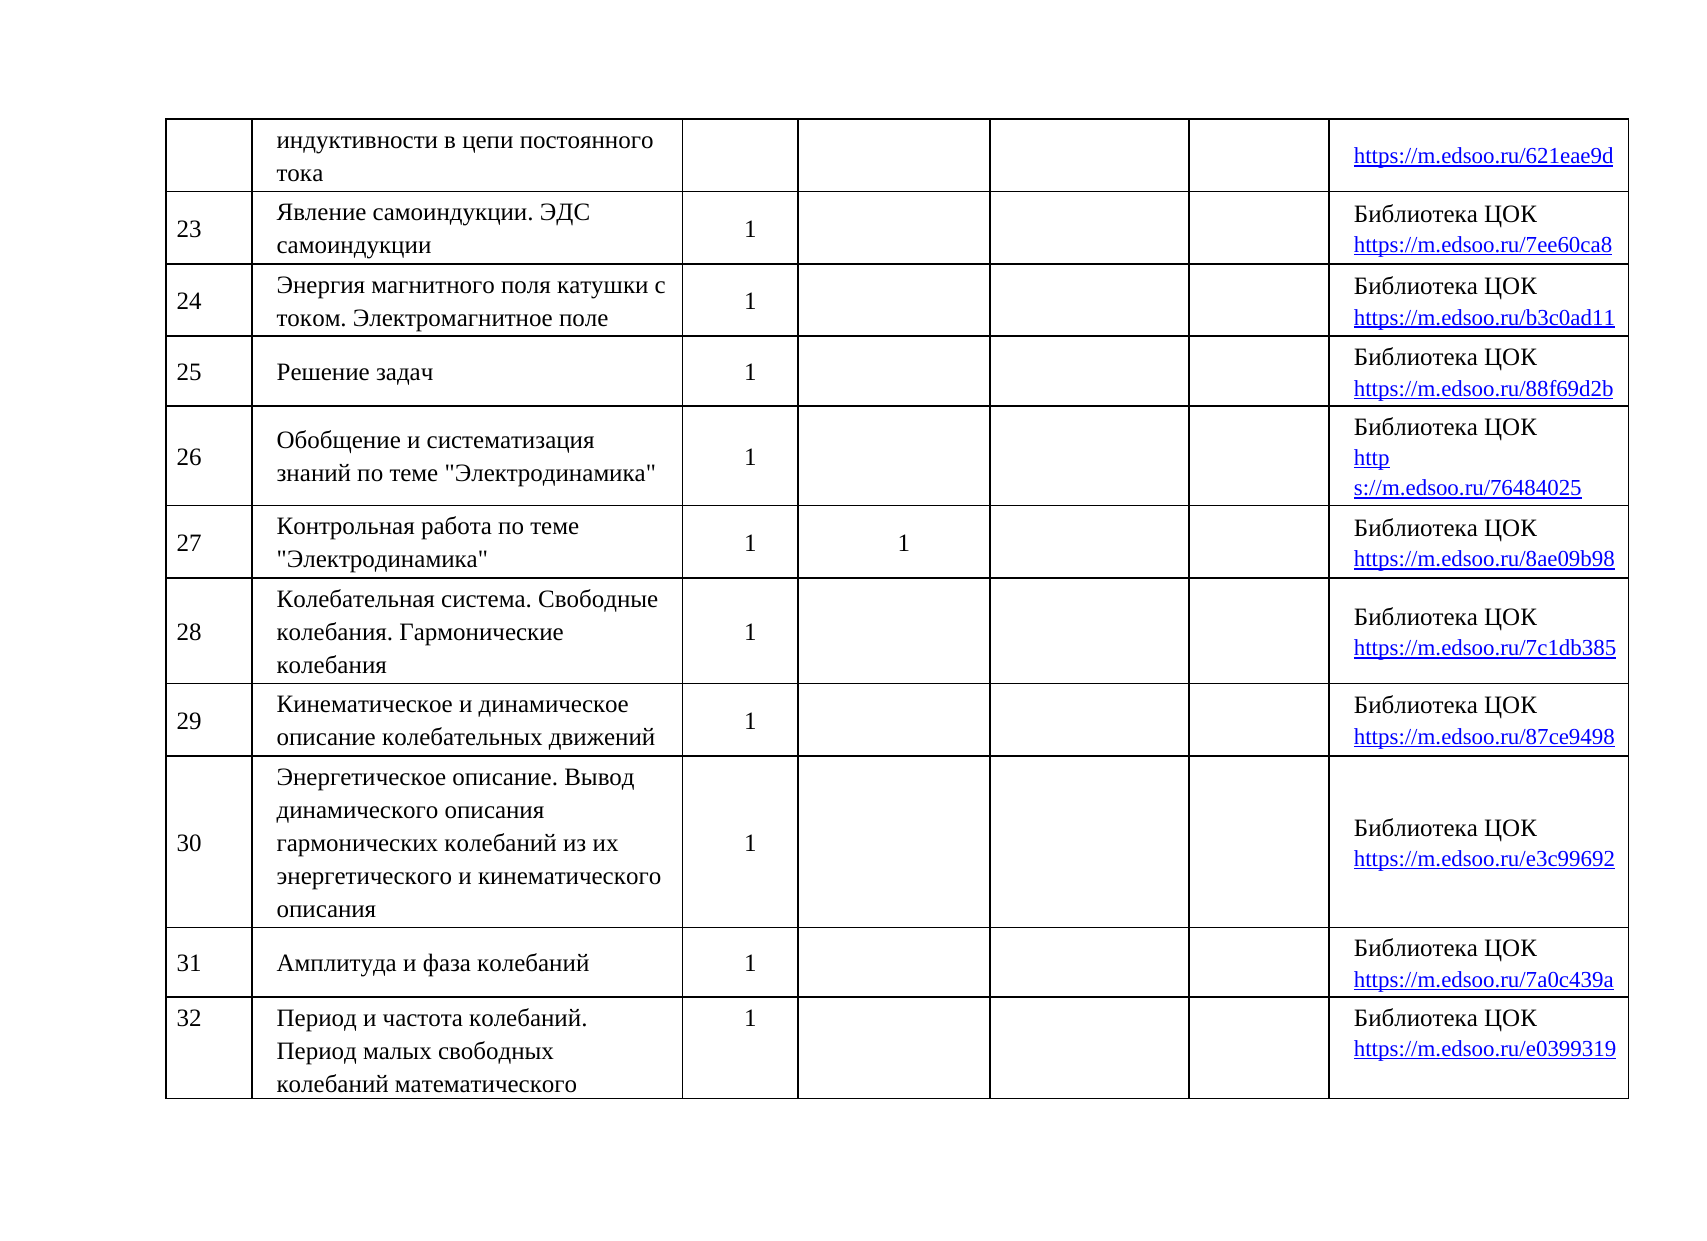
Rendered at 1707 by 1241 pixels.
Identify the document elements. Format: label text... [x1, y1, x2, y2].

table_cell [991, 192, 1188, 263]
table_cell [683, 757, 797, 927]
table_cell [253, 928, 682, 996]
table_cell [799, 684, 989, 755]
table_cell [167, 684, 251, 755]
table_cell Библиотека ЦОК https://m.edsoo.ru/b3c0ad11 [1330, 265, 1628, 335]
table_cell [1330, 120, 1628, 191]
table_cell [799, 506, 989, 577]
table_cell [799, 192, 989, 263]
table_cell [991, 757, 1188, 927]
table_cell 1 [683, 192, 797, 263]
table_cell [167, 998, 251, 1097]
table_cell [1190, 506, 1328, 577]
table_cell [799, 265, 989, 335]
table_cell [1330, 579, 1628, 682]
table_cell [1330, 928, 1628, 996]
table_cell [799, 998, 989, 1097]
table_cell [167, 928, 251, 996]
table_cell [253, 120, 682, 191]
table_cell 1 [683, 265, 797, 335]
table_cell [1190, 265, 1328, 335]
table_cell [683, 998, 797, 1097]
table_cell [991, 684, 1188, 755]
table_cell 1 [683, 120, 797, 191]
table_cell [991, 265, 1188, 335]
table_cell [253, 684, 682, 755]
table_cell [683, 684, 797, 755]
table_cell Явление самоиндукции. ЭДС самоиндукции [253, 192, 682, 263]
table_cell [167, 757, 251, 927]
table_cell 27 [167, 506, 251, 577]
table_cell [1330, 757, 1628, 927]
table_cell [799, 337, 989, 405]
table_cell Библиотека ЦОК https://m.edsoo.ru/7ee60ca8 [1330, 192, 1628, 263]
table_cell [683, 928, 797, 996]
table_cell 23 [167, 192, 251, 263]
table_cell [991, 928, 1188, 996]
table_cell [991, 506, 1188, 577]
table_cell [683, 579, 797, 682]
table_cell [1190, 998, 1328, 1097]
table_cell [991, 120, 1188, 191]
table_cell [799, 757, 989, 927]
table_cell 24 [167, 265, 251, 335]
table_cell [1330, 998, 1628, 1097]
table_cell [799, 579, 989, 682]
table_cell [1190, 337, 1328, 405]
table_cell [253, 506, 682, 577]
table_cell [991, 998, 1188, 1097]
table_cell 1 [683, 337, 797, 405]
table_cell [991, 337, 1188, 405]
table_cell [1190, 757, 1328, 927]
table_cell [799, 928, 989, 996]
table_cell [799, 120, 989, 191]
table_cell [1190, 192, 1328, 263]
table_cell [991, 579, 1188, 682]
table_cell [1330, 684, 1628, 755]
table_cell [991, 407, 1188, 505]
table_cell 1 [683, 407, 797, 505]
table_cell Обобщение и систематизация знаний по теме "Электродинамика" [253, 407, 682, 505]
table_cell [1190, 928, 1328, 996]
table_cell Энергия магнитного поля катушки с током. Электромагнитное поле [253, 265, 682, 335]
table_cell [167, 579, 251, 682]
table_cell 26 [167, 407, 251, 505]
table_cell Библиотека ЦОК https://m.edsoo.ru/76484025 [1330, 407, 1628, 505]
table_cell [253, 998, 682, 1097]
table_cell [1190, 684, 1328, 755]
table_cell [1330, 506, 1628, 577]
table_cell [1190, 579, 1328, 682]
table_cell [799, 407, 989, 505]
table_cell Библиотека ЦОК https://m.edsoo.ru/88f69d2b [1330, 337, 1628, 405]
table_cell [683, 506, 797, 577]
table_cell [1190, 120, 1328, 191]
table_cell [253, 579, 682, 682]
table_cell 25 [167, 337, 251, 405]
table_cell 22 [167, 120, 251, 191]
table_cell [1190, 407, 1328, 505]
table_cell Решение задач [253, 337, 682, 405]
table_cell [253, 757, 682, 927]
